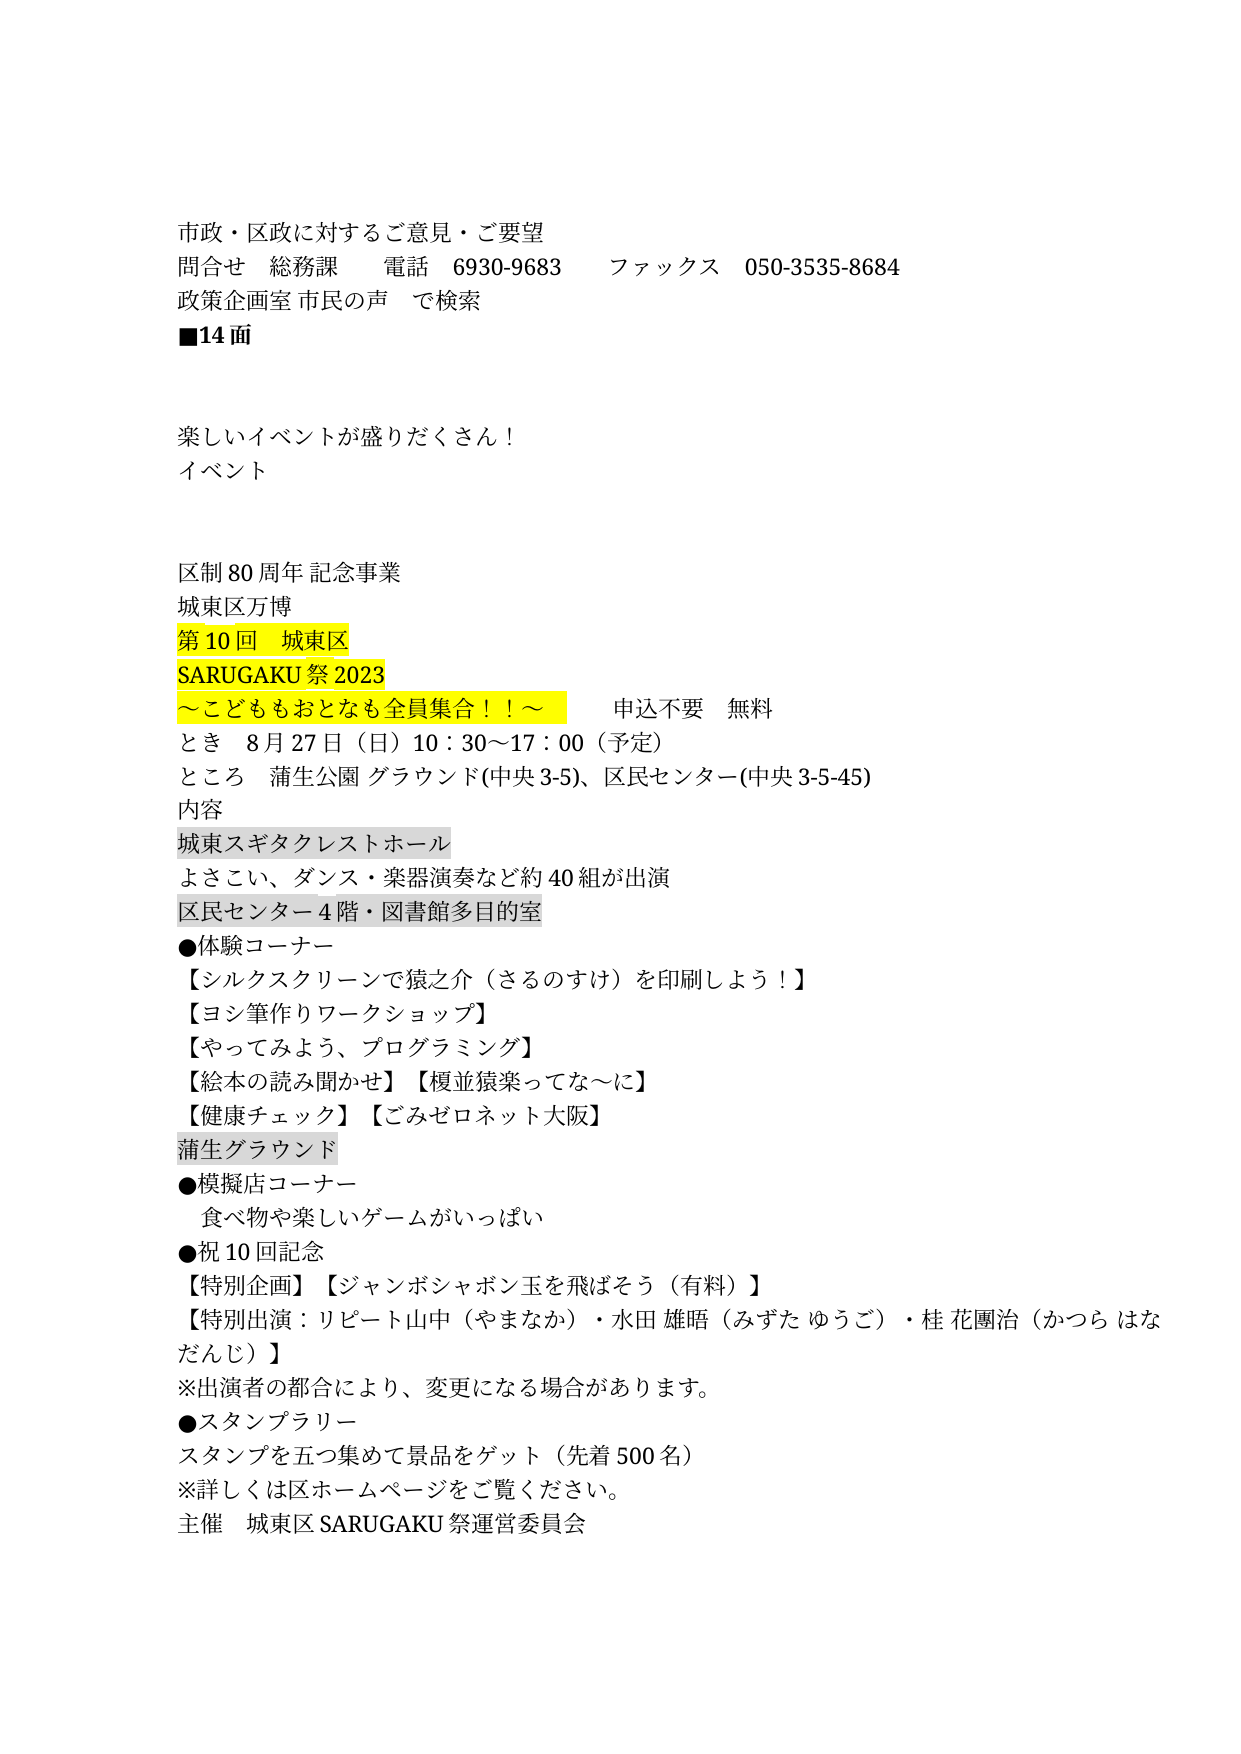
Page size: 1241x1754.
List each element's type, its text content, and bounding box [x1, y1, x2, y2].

text ところ 蒲生公園 グラウンド(中央3-5)、区民センター(中央3-5-45) [177, 758, 1177, 792]
text 食べ物や楽しいゲームがいっぱい [177, 1199, 1177, 1233]
text 政策企画室 市民の声 で検索 [177, 283, 1177, 317]
text ●スタンプラリー [177, 1403, 1177, 1437]
text スタンプを五つ集めて景品をゲット（先着500名） [177, 1437, 1177, 1471]
text SARUGAKU祭2023 [177, 656, 1177, 690]
text よさこい、ダンス・楽器演奏など約40組が出演 [177, 860, 1177, 894]
text イベント [177, 452, 1177, 486]
text 楽しいイベントが盛りだくさん！ [177, 418, 1177, 452]
text 【健康チェック】【ごみゼロネット大阪】 [177, 1098, 1177, 1132]
text 第10回 城東区 [177, 622, 1177, 656]
text 蒲生グラウンド [177, 1132, 1177, 1166]
text 【やってみよう、プログラミング】 [177, 1030, 1177, 1064]
text ●模擬店コーナー [177, 1166, 1177, 1199]
text 【絵本の読み聞かせ】【榎並猿楽ってな～に】 [177, 1064, 1177, 1098]
text ●体験コーナー [177, 928, 1177, 962]
text 城東区万博 [177, 588, 1177, 622]
text 問合せ 総務課 電話 6930-9683 ファックス 050-3535-8684 [177, 249, 1177, 283]
text とき 8月27日（日）10：30～17：00（予定） [177, 724, 1177, 758]
text 【ヨシ筆作りワークショップ】 [177, 996, 1177, 1030]
text ※詳しくは区ホームページをご覧ください。 [177, 1471, 1177, 1505]
text 【特別企画】【ジャンボシャボン玉を飛ばそう（有料）】 [177, 1267, 1177, 1301]
text 主催 城東区SARUGAKU祭運営委員会 [177, 1505, 1177, 1539]
text ～こどももおとなも全員集合！！～ 申込不要 無料 [177, 690, 1177, 724]
text 内容 [177, 792, 1177, 826]
text 区民センター4階・図書館多目的室 [177, 894, 1177, 928]
text ●祝10回記念 [177, 1233, 1177, 1267]
text 市政・区政に対するご意見・ご要望 [177, 215, 1177, 249]
text 城東スギタクレストホール [177, 826, 1177, 860]
text ■14面 [177, 317, 1177, 351]
text 【特別出演：リピート山中（やまなか）・水田 雄晤（みずた ゆうご）・桂 花團治（かつら はなだんじ）】 [177, 1301, 1177, 1369]
text 【シルクスクリーンで猿之介（さるのすけ）を印刷しよう！】 [177, 962, 1177, 996]
text 区制80周年 記念事業 [177, 554, 1177, 588]
text ※出演者の都合により、変更になる場合があります。 [177, 1369, 1177, 1403]
